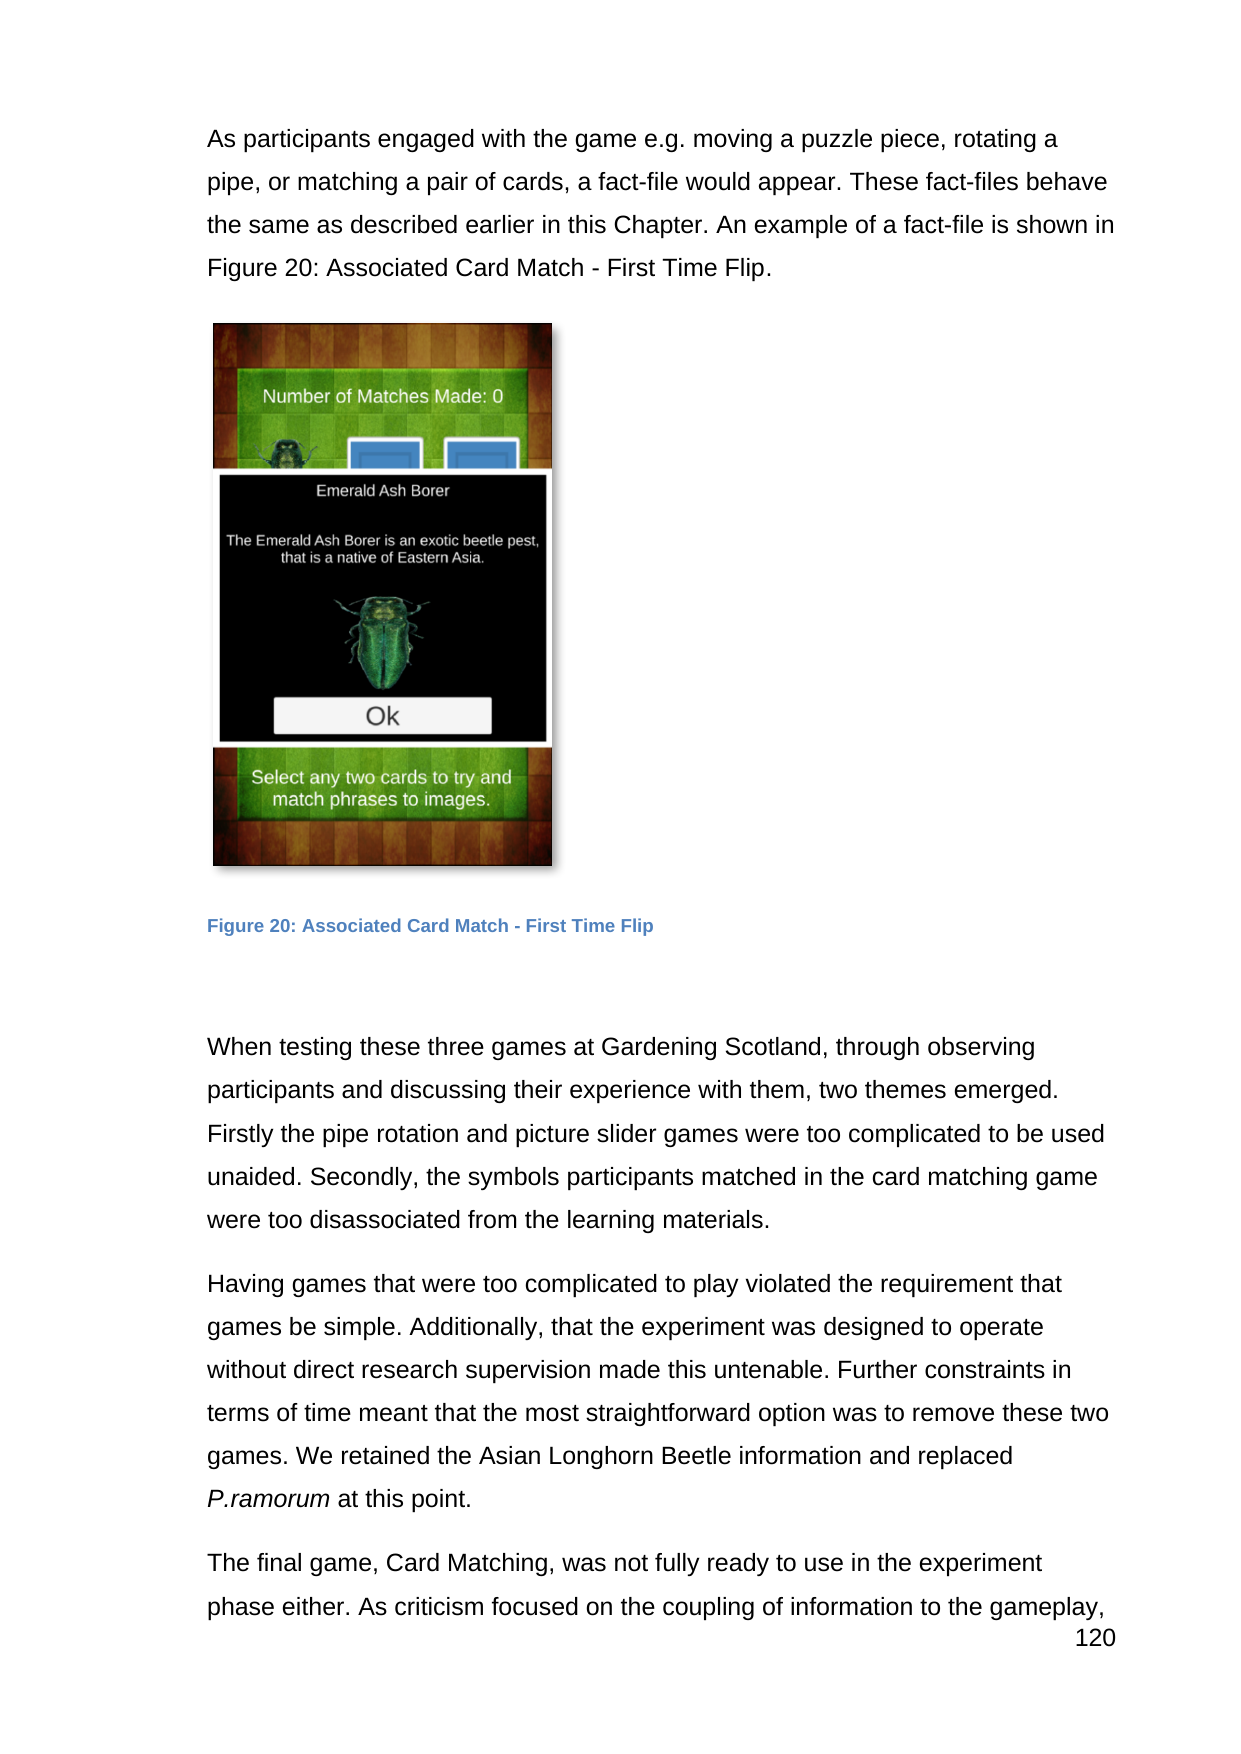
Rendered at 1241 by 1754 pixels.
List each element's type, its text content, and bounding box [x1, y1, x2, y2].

text Having games that were too complicated to play violated the requirement that games be simple. Additionally, that the experiment was designed to operate without direct research supervision made this untenable. Further constraints in terms of time meant that the most straightforward option was to remove these two games. We retained the Asian Longhorn Beetle information and replaced P.ramorum at this point. [207, 1269, 1116, 1513]
text Figure 20: Associated Card Match - First Time Flip [207, 915, 1116, 937]
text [207, 1548, 1116, 1620]
picture [213, 323, 552, 866]
text As participants engaged with the game e.g. moving a puzzle piece, rotating a pipe, or matching a pair of cards, a fact-file would appear. These fact-files behave the same as described earlier in this Chapter. An example of a fact-file is shown in Figure 21: Associated Card Match - First Time Flip. [207, 124, 1116, 282]
text When testing these three games at Gardening Scotland, through observing participants and discussing their experience with them, two themes emerged. Firstly the pipe rotation and picture slider games were too complicated to be used unaided. Secondly, the symbols participants matched in the card matching game were too disassociated from the learning materials. [207, 1032, 1116, 1233]
